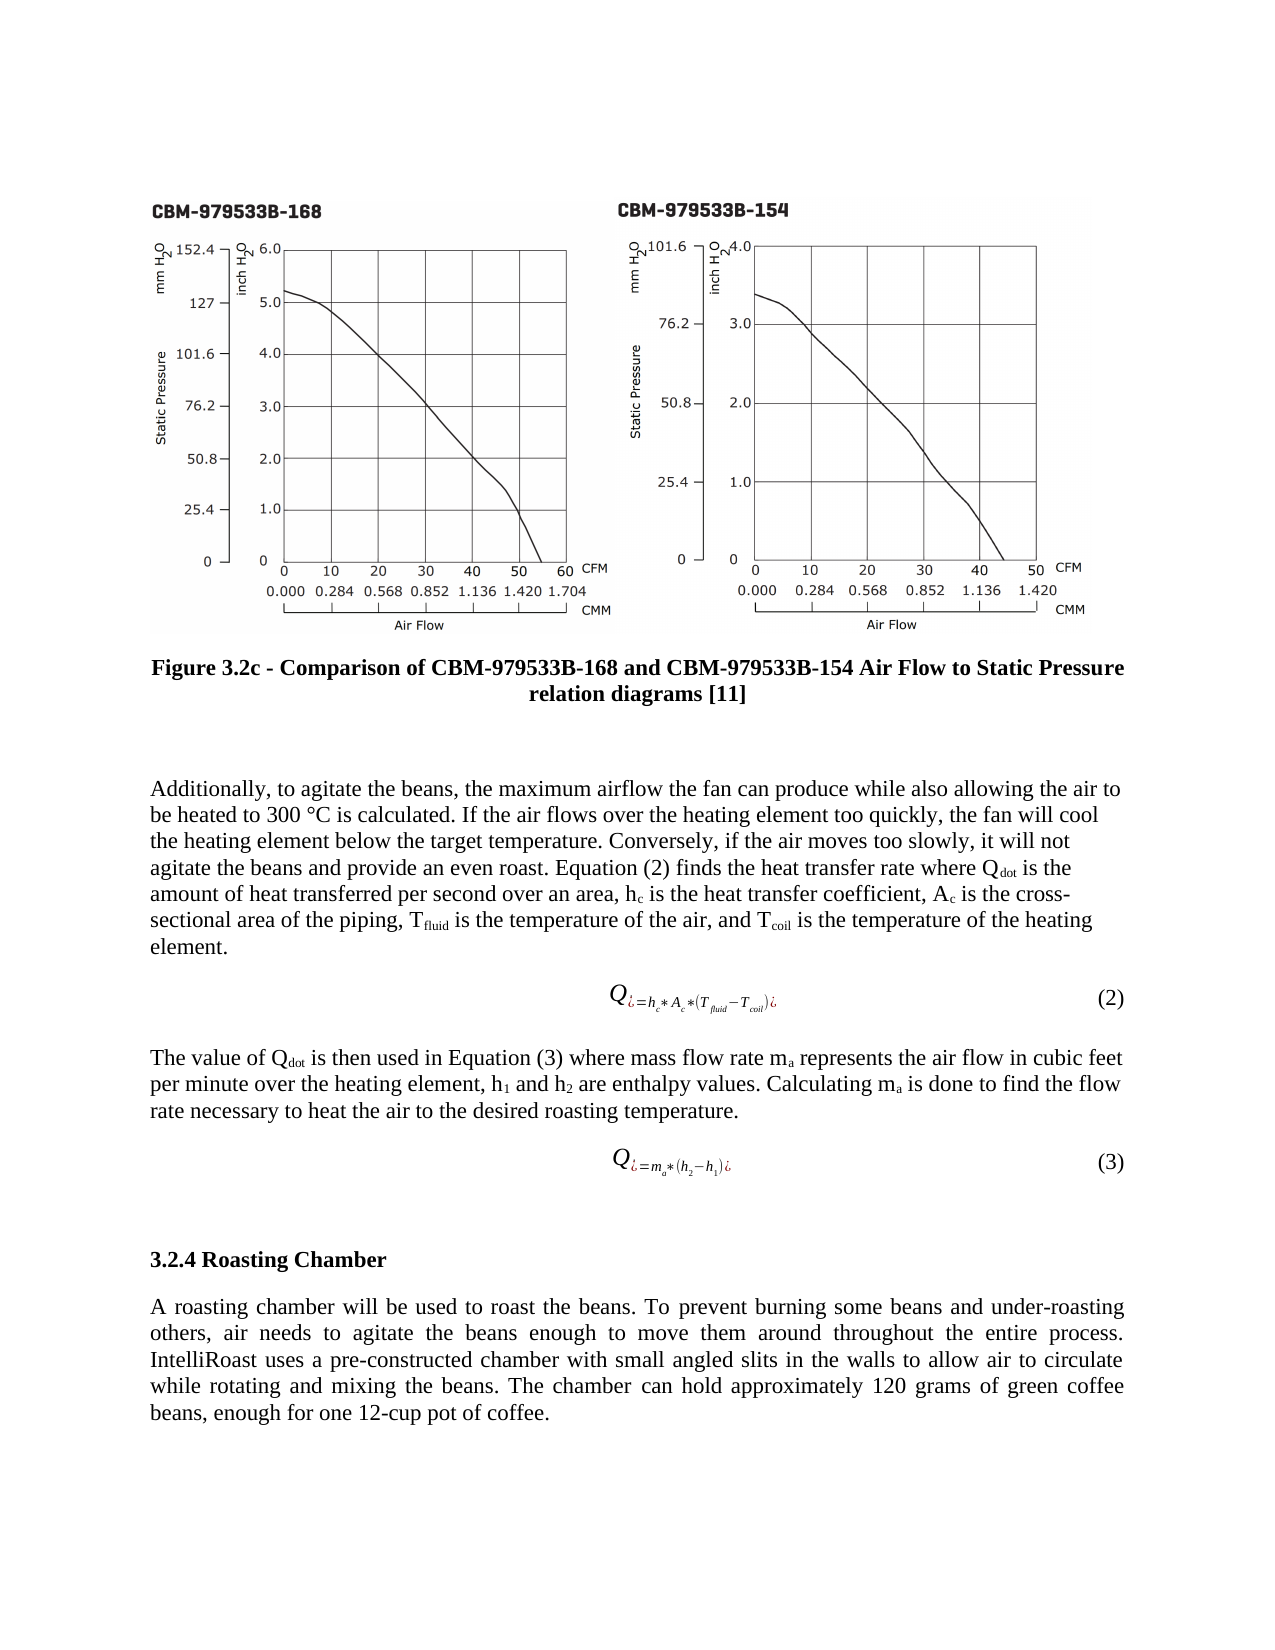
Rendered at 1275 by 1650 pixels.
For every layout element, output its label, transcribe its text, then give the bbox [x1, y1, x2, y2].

text (3) [150, 1144, 1125, 1178]
text Additionally, to agitate the beans, the maximum airflow the fan can produce while also allowing the air to be heated to 300 °C is calculated. If the air flows over the heating element too quickly, the fan will cool the heating element below the target temperature. Conversely, if the air moves too slowly, it will not agitate the beans and provide an even roast. Equation (2) finds the heat transfer rate where Qdot is the amount of heat transferred per second over an area, hc is the heat transfer coefficient, Ac is the cross-sectional area of the piping, Tfluid is the temperature of the air, and Tcoil is the temperature of the heating element. [150, 775, 1125, 959]
text The value of Qdot is then used in Equation (3) where mass flow rate ma represents the air flow in cubic feet per minute over the heating element, h1 and h2 are enthalpy values. Calculating ma is done to find the flow rate necessary to heat the air to the desired roasting temperature. [150, 1044, 1125, 1123]
picture [150, 197, 1093, 634]
text Figure 3.2c - Comparison of CBM-979533B-168 and CBM-979533B-154 Air Flow to Static Pressure relation diagrams [11] [150, 654, 1125, 707]
subtitle 3.2.4 Roasting Chamber [150, 1246, 1125, 1272]
text (2) [150, 980, 1125, 1023]
text A roasting chamber will be used to roast the beans. To prevent burning some beans and under-roasting others, air needs to agitate the beans enough to move them around throughout the entire process. IntelliRoast uses a pre-constructed chamber with small angled slits in the walls to allow air to circulate while rotating and mixing the beans. The chamber can hold approximately 120 grams of green coffee beans, enough for one 12-cup pot of coffee. [150, 1293, 1125, 1425]
